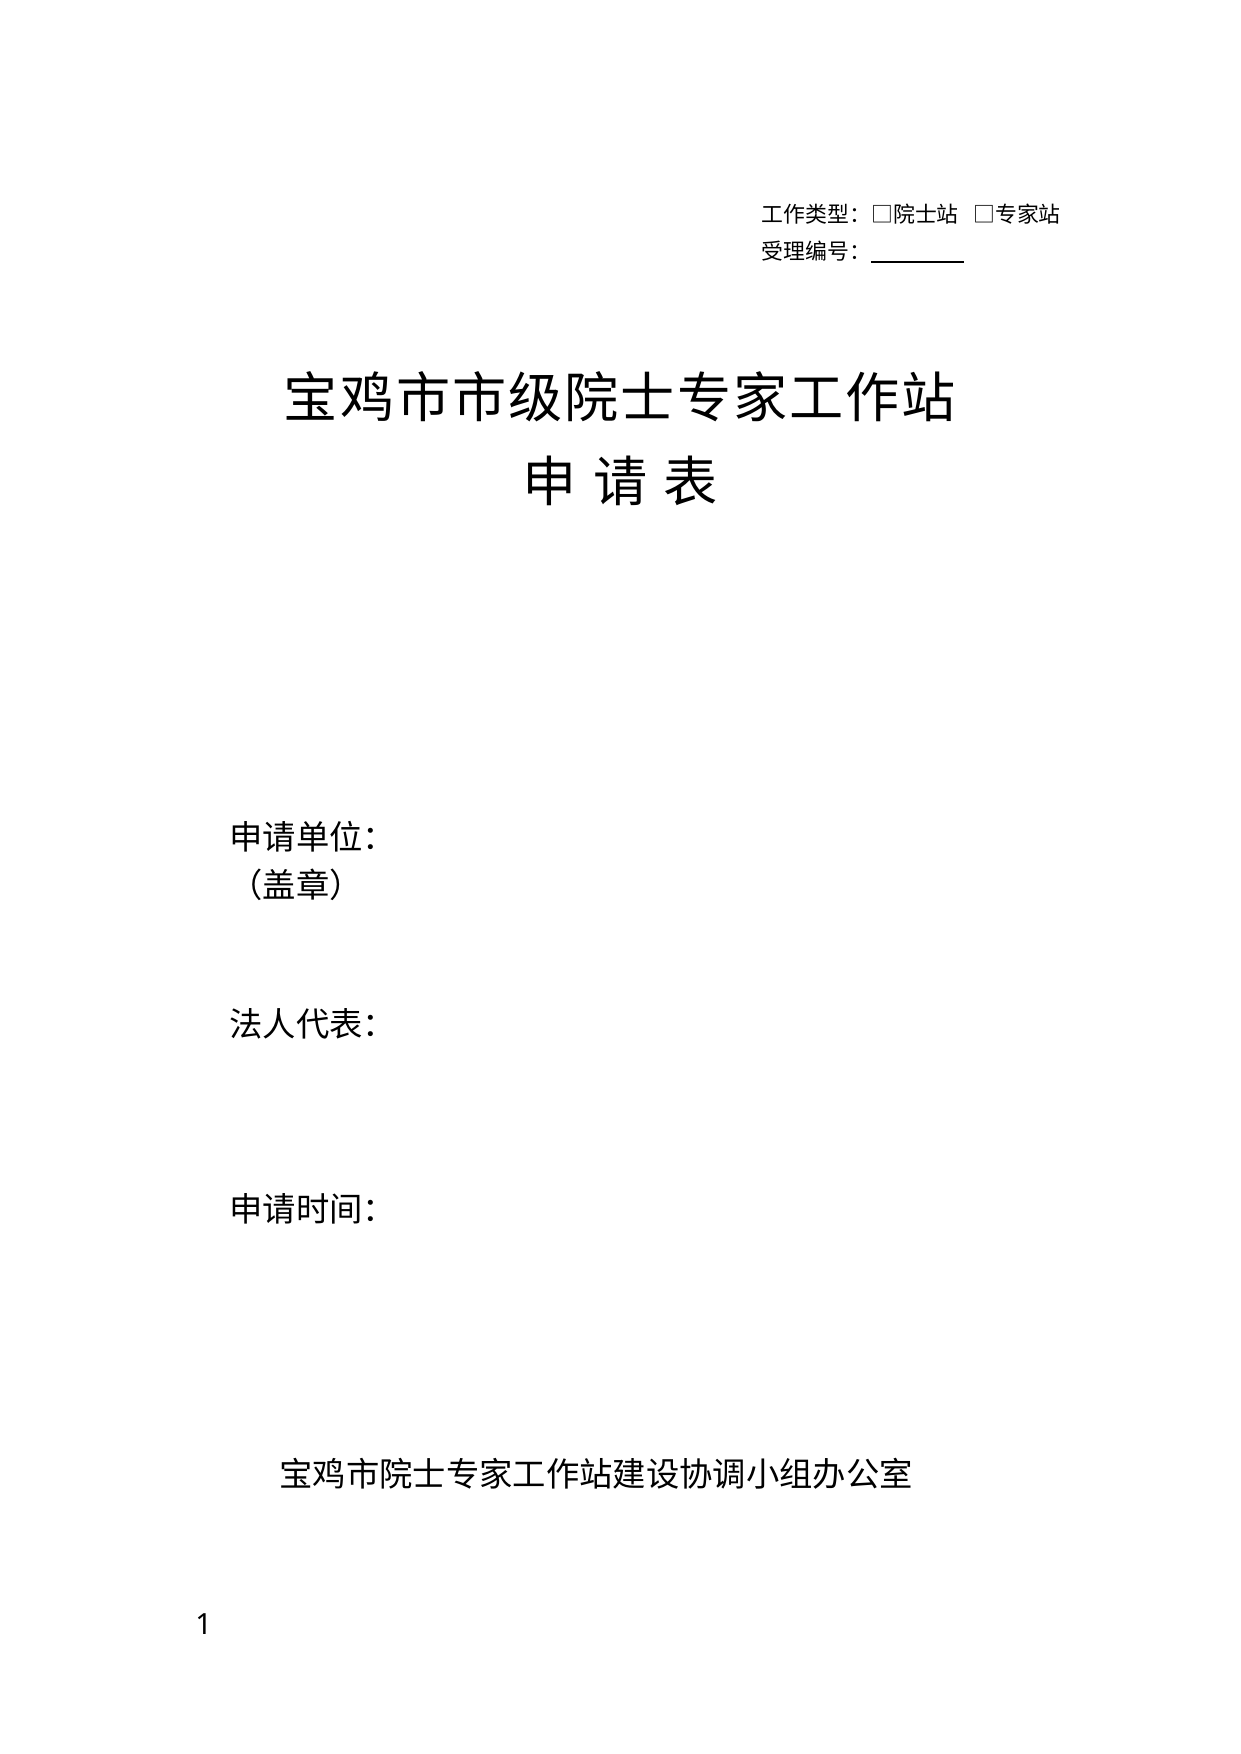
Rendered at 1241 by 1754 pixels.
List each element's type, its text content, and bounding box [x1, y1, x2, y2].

text 申请单位： [162, 811, 1078, 859]
text 法人代表： [162, 998, 1078, 1046]
text （盖章） [162, 859, 1078, 907]
text 申请时间： [162, 1182, 1078, 1231]
text 宝鸡市市级院士专家工作站 [162, 351, 1078, 434]
text 申 请 表 [162, 434, 1078, 518]
text 宝鸡市院士专家工作站建设协调小组办公室 [162, 1447, 1078, 1496]
